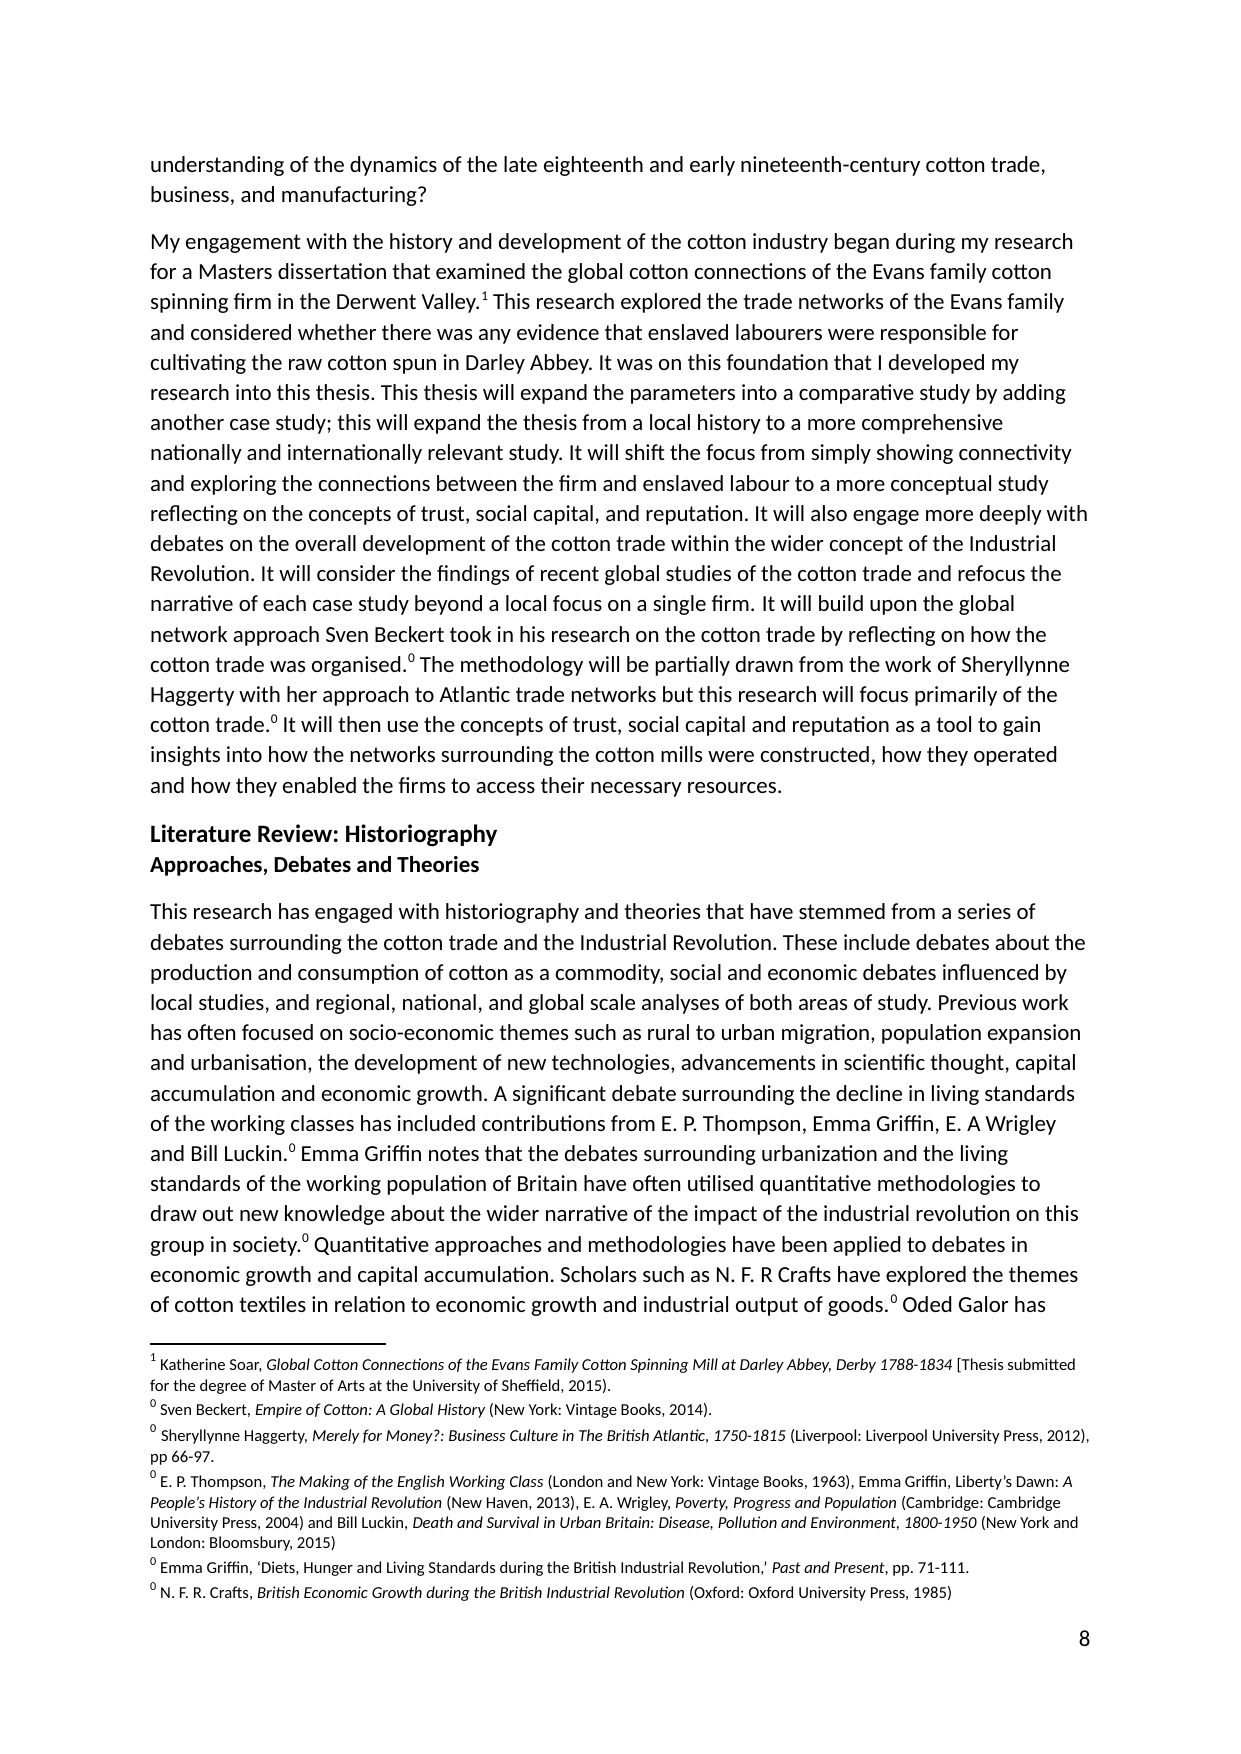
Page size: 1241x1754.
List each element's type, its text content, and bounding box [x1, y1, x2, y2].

text Approaches, Debates and Theories [150, 851, 1090, 879]
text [150, 897, 1090, 1318]
text My engagement with the history and development of the cotton industry began during my research for a Masters dissertation that examined the global cotton connections of the Evans family cotton spinning firm in the Derwent Valley. This research explored the trade networks of the Evans family and considered whether there was any evidence that enslaved labourers were responsible for cultivating the raw cotton spun in Darley Abbey. It was on this foundation that I developed my research into this thesis. This thesis will expand the parameters into a comparative study by adding another case study; this will expand the thesis from a local history to a more comprehensive nationally and internationally relevant study. It will shift the focus from simply showing connectivity and exploring the connections between the firm and enslaved labour to a more conceptual study reflecting on the concepts of trust, social capital, and reputation. It will also engage more deeply with debates on the overall development of the cotton trade within the wider concept of the Industrial Revolution. It will consider the findings of recent global studies of the cotton trade and refocus the narrative of each case study beyond a local focus on a single firm. It will build upon the global network approach Sven Beckert took in his research on the cotton trade by reflecting on how the cotton trade was organised. The methodology will be partially drawn from the work of Sheryllynne Haggerty with her approach to Atlantic trade networks but this research will focus primarily of the cotton trade. It will then use the concepts of trust, social capital and reputation as a tool to gain insights into how the networks surrounding the cotton mills were constructed, how they operated and how they enabled the firms to access their necessary resources. [150, 227, 1090, 799]
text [150, 150, 1090, 208]
subtitle Literature Review: Historiography [150, 818, 1090, 848]
